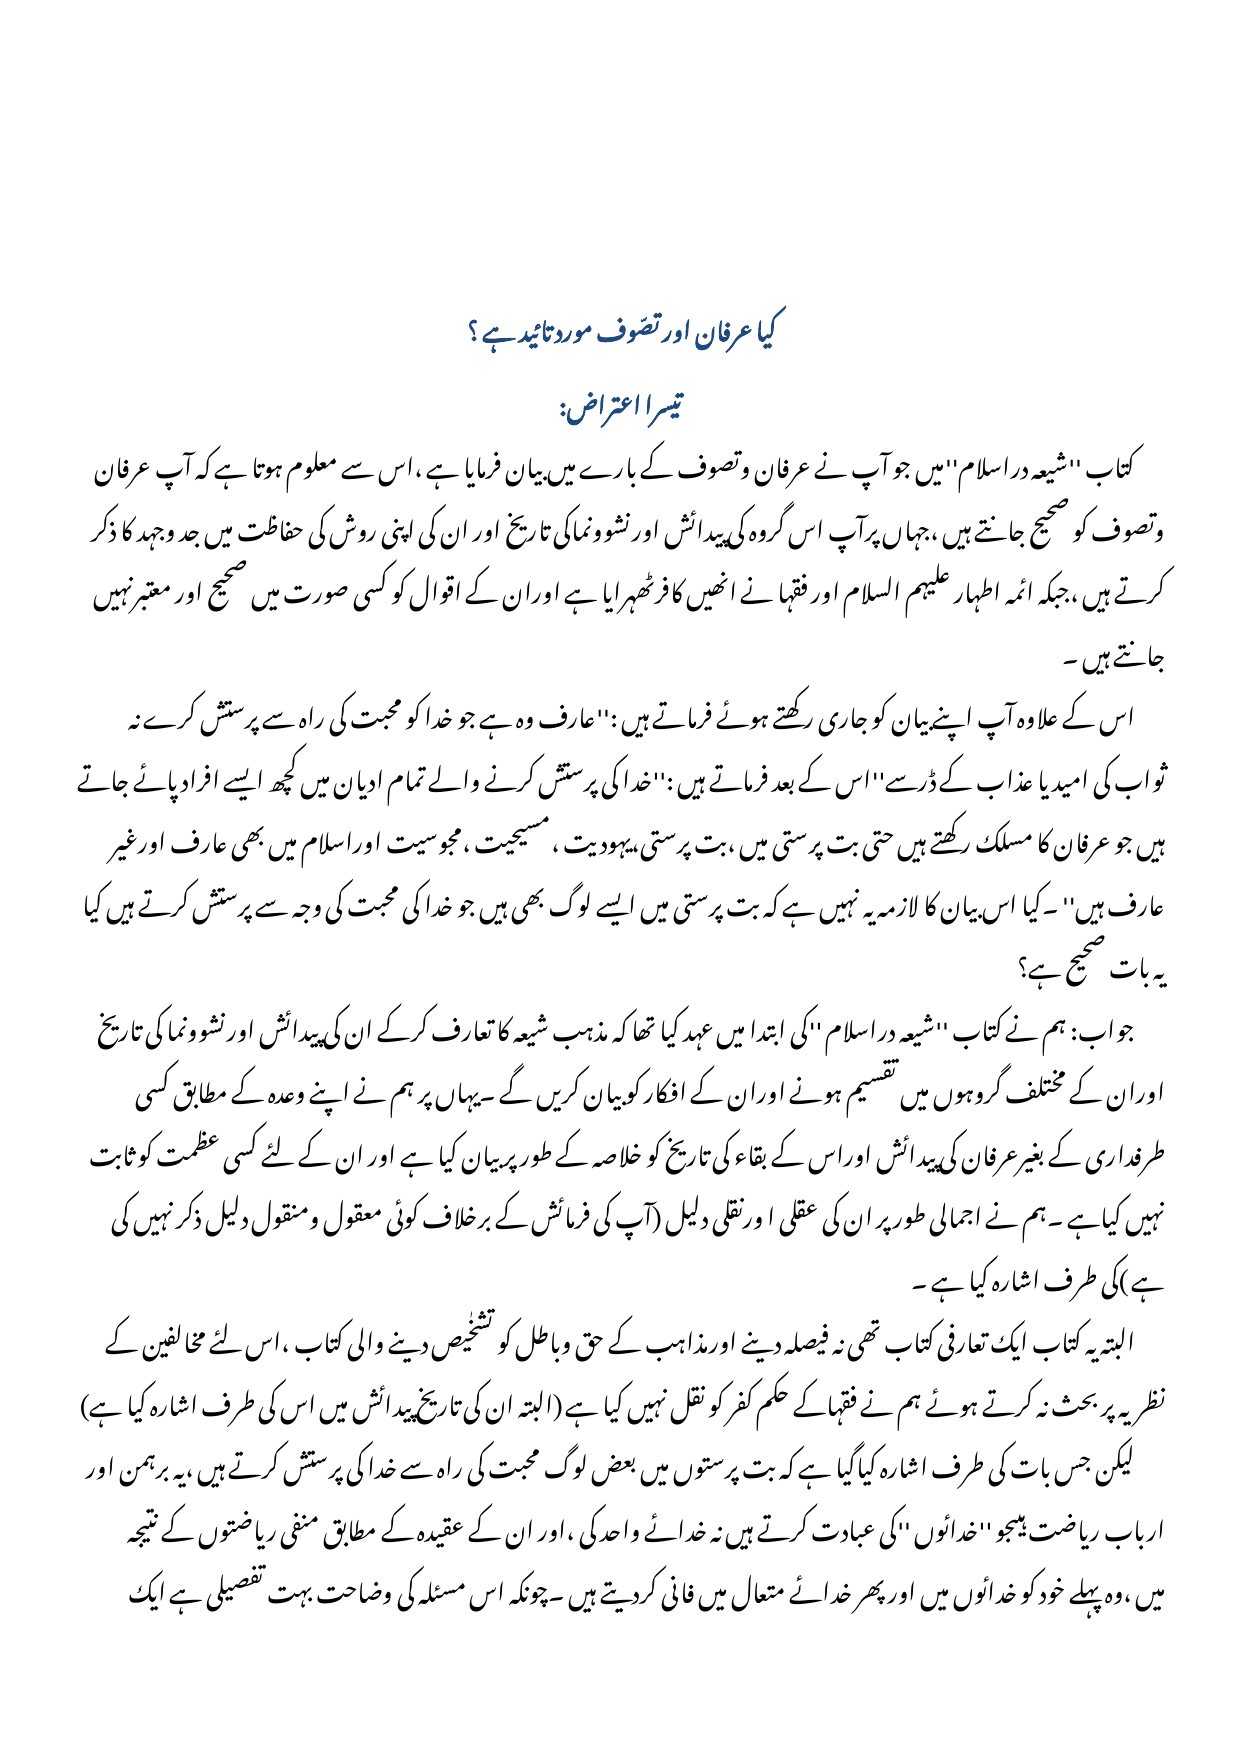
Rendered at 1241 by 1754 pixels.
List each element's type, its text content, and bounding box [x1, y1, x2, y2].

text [75, 1431, 1165, 1619]
subtitle کیا عرفان اور تصّوف موردتائید ہے ؟ [75, 294, 1165, 356]
text جواب: ہم نے کتاب ''شیعہ دراسلام ''کی ابتدا میں عہد کیا تھا کہ مذہب شیعہ کا تعارف کرکے ان کی پیدائش اورنشوونما کی تاریخ اوران کے مختلف گروہوں میں تقسیم ہونے اوران کے افکار کو بیان کریں گے ۔یہاں پر ہم نے اپنے وعدہ کے مطابق کسی طرفداری کے بغیرعرفان کی پیدائش اوراس کے بقاء کی تاریخ کو خلاصہ کے طورپر بیان کیا ہے اور ان کے لئے کسی عظمت کو ثابت نہیں کیاہے ۔ہم نے اجمالی طورپر ان کی عقلی ا ورنقلی دلیل (آپ کی فرمائش کے برخلاف کوئی معقول ومنقول دلیل ذکر نہیں کی ہے )کی طرف اشارہ کیا ہے ۔ [75, 994, 1165, 1306]
text البتہ یہ کتاب ایک تعارفی کتاب تھی نہ فیصلہ دینے اورمذاہب کے حق وباطل کو تشخٰیص دینے والی کتاب ،اس لئے مخالفین کے نظریہ پر بحث نہ کرتے ہوئے ہم نے فقہاکے حکم کفر کو نقل نہیں کیا ہے (البتہ ان کی تاریخ پیدائش میں اس کی طرف اشارہ کیا ہے) [75, 1306, 1165, 1431]
subtitle تیسرا اعتراض: [75, 369, 1165, 431]
text اس کے علاوہ آپ اپنے بیان کو جاری رکھتے ہوئے فرماتے ہیں :''عارف وہ ہے جو خدا کو محبت کی راہ سے پرستش کرے نہ ثواب کی امید یا عذاب کے ڈرسے''اس کے بعد فرماتے ہیں :''خدا کی پرستش کرنے والے تمام ادیان میں کچھ ایسے افراد پائے جاتے ہیں جو عرفان کا مسلک رکھتے ہیں حتی بت پرستی میں ،بت پرستی،یہودیت ،مسیحیت ،مجوسیت اوراسلام میں بھی عارف اورغیر عارف ہیں'' ۔کیا اس بیان کا لازمہ یہ نہیں ہے کہ بت پرستی میں ایسے لوگ بھی ہیں جو خدا کی محبت کی وجہ سے پرستش کرتے ہیں کیا یہ بات صحیح ہے؟ [75, 681, 1165, 994]
text کتاب ''شیعہ دراسلام''میں جو آپ نے عرفان وتصوف کے بارے میں بیان فرمایا ہے ،اس سے معلوم ہوتا ہے کہ آپ عرفان وتصوف کو صحیح جانتے ہیں ،جہاں پرآپ اس گروہ کی پیدائش اورنشوونماکی تاریخ اور ان کی اپنی روش کی حفاظت میں جد وجہد کا ذکر کرتے ہیں ،جبکہ ائمہ اطہار علیہم السلام اور فقہا نے انھیں کافرٹھہرایا ہے اوران کے اقوال کو کسی صورت میں صحیح اور معتبرنہیں جانتے ہیں ۔ [75, 431, 1165, 681]
